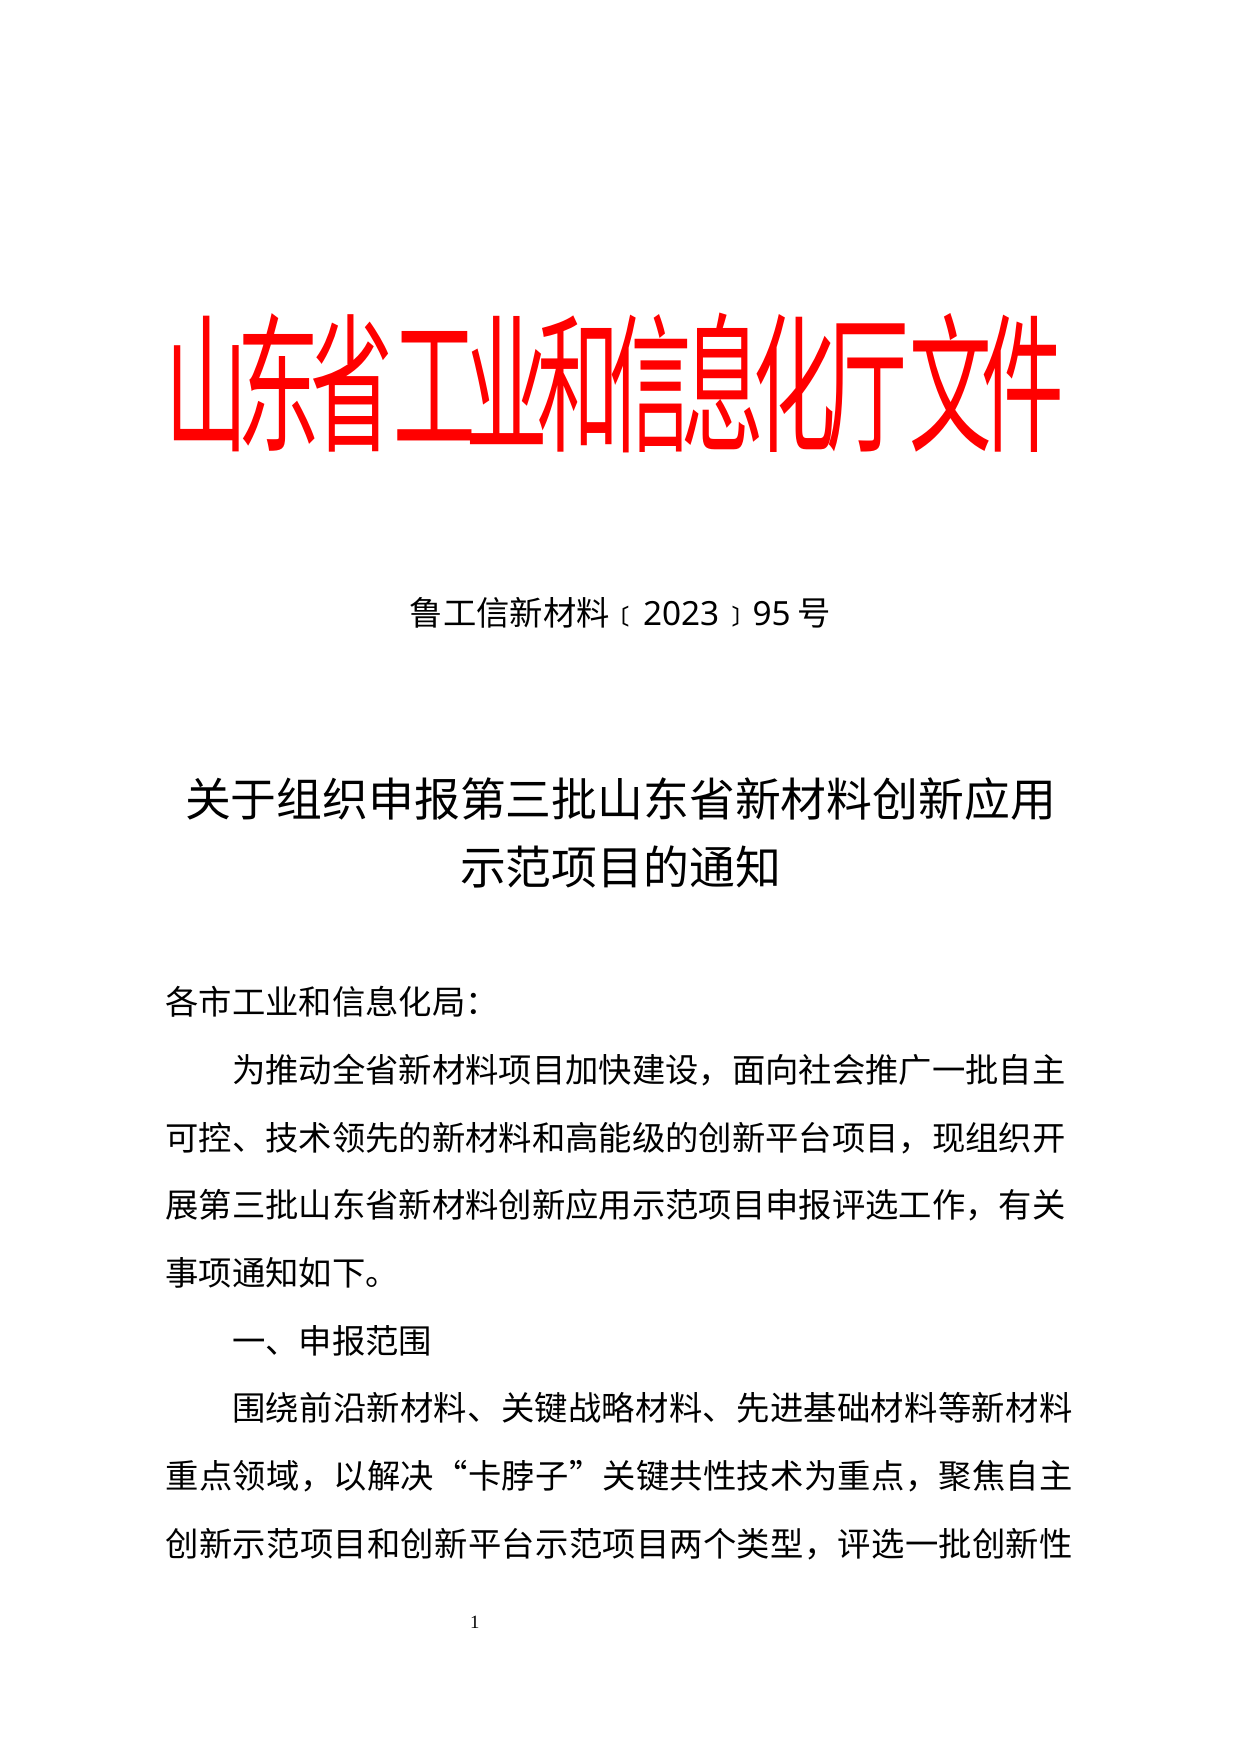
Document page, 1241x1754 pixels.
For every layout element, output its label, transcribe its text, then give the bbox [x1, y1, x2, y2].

text 一、申报范围 [165, 1305, 1075, 1372]
text 鲁工信新材料﹝2023﹞95号 [165, 577, 1075, 645]
text 山东省工业和信息化厅文件 [165, 257, 1075, 493]
text 各市工业和信息化局： [165, 966, 1075, 1034]
text 为推动全省新材料项目加快建设，面向社会推广一批自主可控、技术领先的新材料和高能级的创新平台项目，现组织开展第三批山东省新材料创新应用示范项目申报评选工作，有关事项通知如下。 [165, 1034, 1075, 1305]
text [165, 1372, 1075, 1576]
text 关于组织申报第三批山东省新材料创新应用示范项目的通知 [165, 763, 1075, 898]
